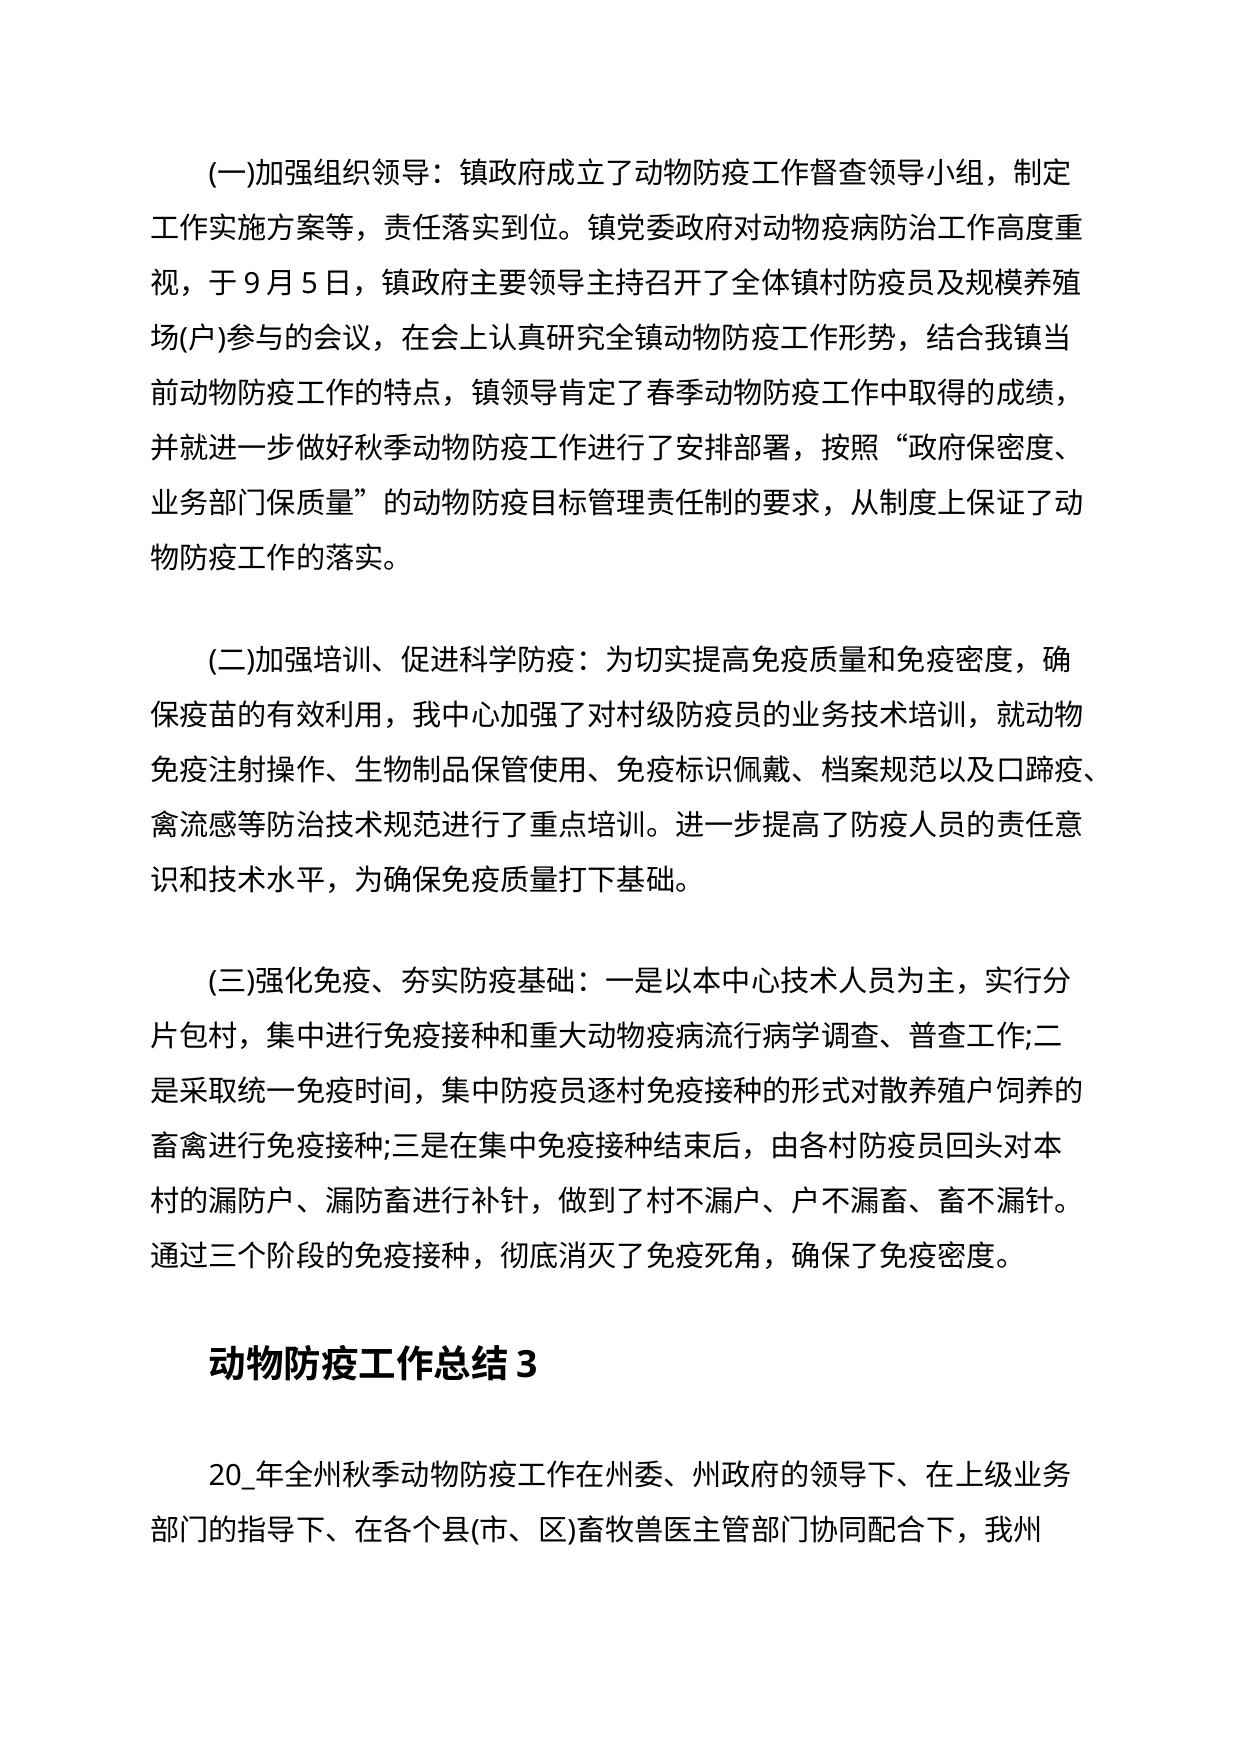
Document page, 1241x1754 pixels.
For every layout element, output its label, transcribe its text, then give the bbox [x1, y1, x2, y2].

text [150, 1452, 1090, 1549]
text (三)强化免疫、夯实防疫基础：一是以本中心技术人员为主，实行分片包村，集中进行免疫接种和重大动物疫病流行病学调查、普查工作;二是采取统一免疫时间，集中防疫员逐村免疫接种的形式对散养殖户饲养的畜禽进行免疫接种;三是在集中免疫接种结束后，由各村防疫员回头对本村的漏防户、漏防畜进行补针，做到了村不漏户、户不漏畜、畜不漏针。通过三个阶段的免疫接种，彻底消灭了免疫死角，确保了免疫密度。 [150, 958, 1090, 1275]
text (一)加强组织领导：镇政府成立了动物防疫工作督查领导小组，制定工作实施方案等，责任落实到位。镇党委政府对动物疫病防治工作高度重视，于9月5日，镇政府主要领导主持召开了全体镇村防疫员及规模养殖场(户)参与的会议，在会上认真研究全镇动物防疫工作形势，结合我镇当前动物防疫工作的特点，镇领导肯定了春季动物防疫工作中取得的成绩，并就进一步做好秋季动物防疫工作进行了安排部署，按照“政府保密度、业务部门保质量”的动物防疫目标管理责任制的要求，从制度上保证了动物防疫工作的落实。 [150, 150, 1090, 577]
text 动物防疫工作总结3 [150, 1334, 1090, 1389]
text (二)加强培训、促进科学防疫：为切实提高免疫质量和免疫密度，确保疫苗的有效利用，我中心加强了对村级防疫员的业务技术培训，就动物免疫注射操作、生物制品保管使用、免疫标识佩戴、档案规范以及口蹄疫、禽流感等防治技术规范进行了重点培训。进一步提高了防疫人员的责任意识和技术水平，为确保免疫质量打下基础。 [150, 636, 1090, 898]
